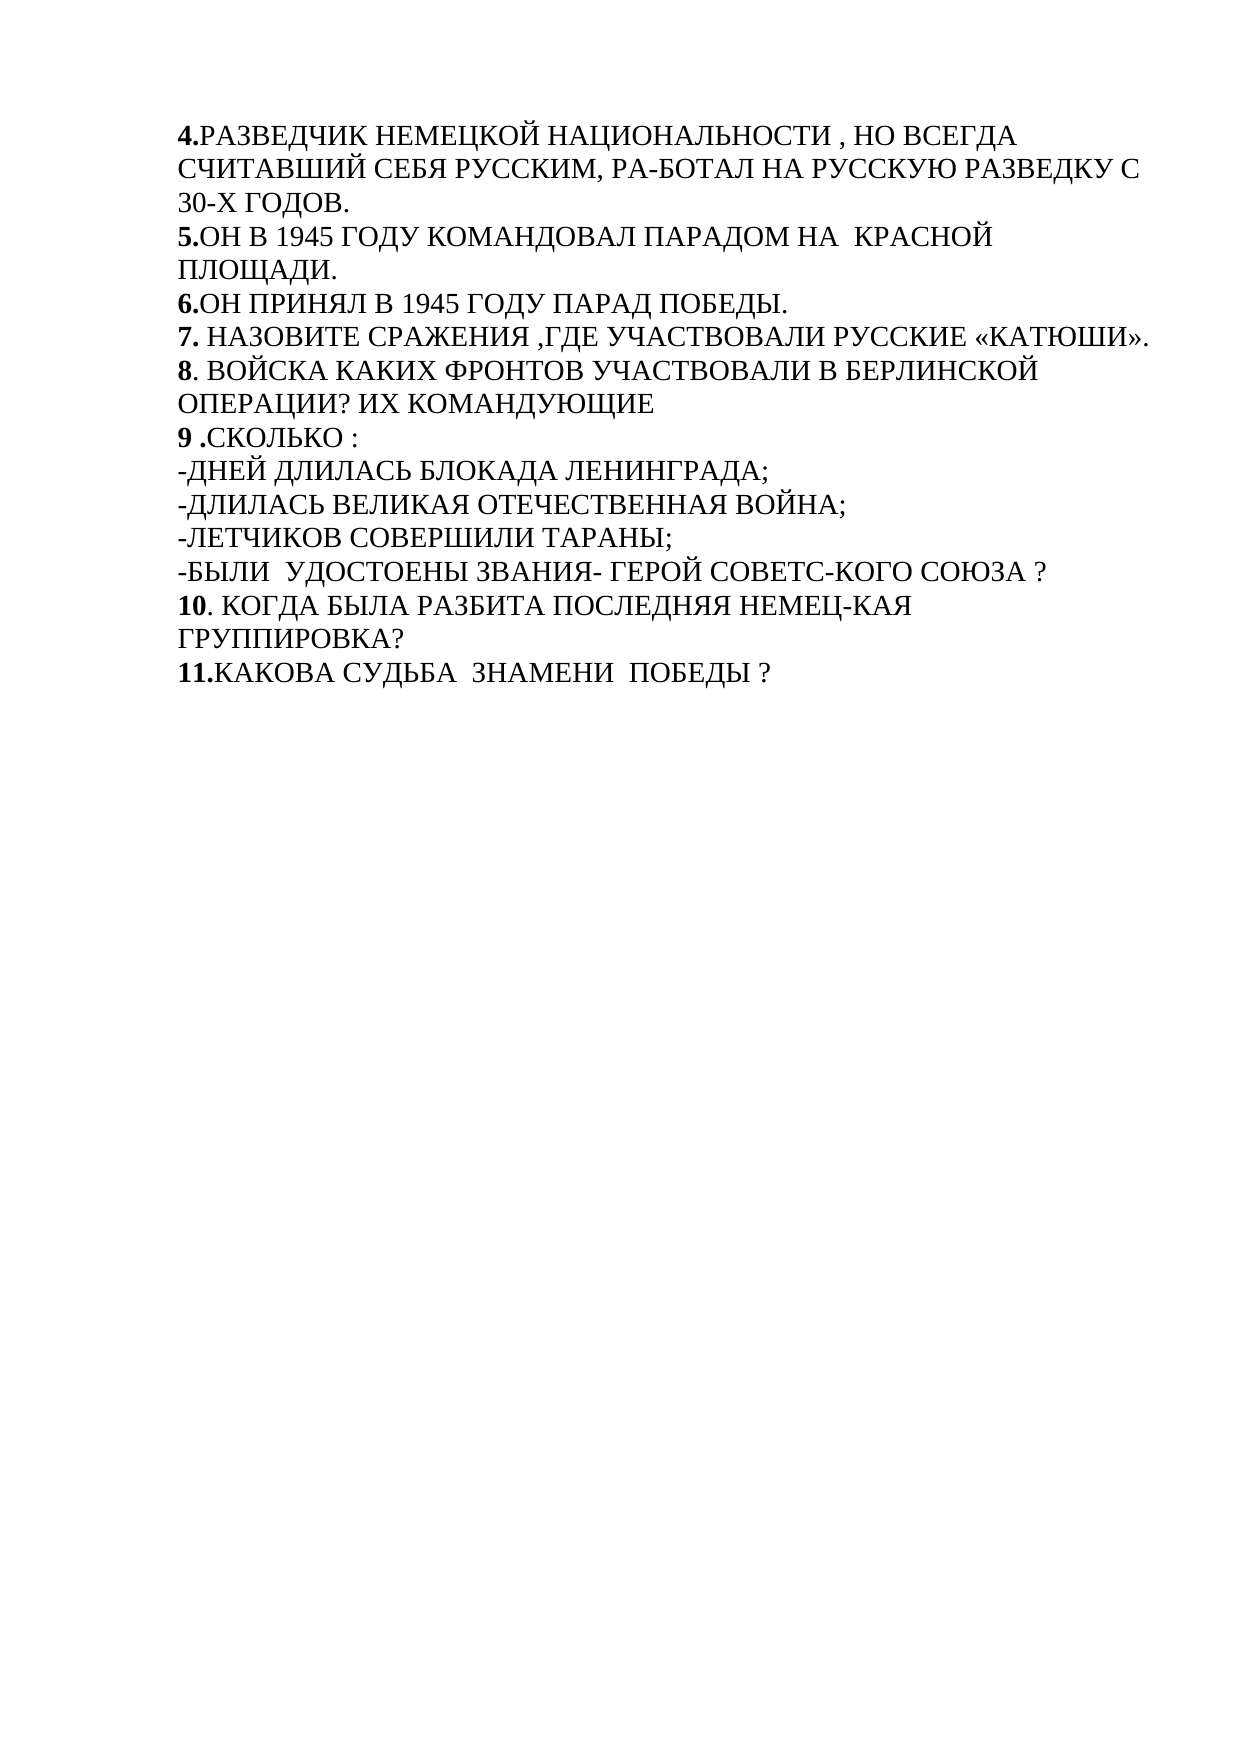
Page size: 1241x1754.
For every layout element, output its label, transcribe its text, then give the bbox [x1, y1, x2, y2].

text -ЛЕТЧИКОВ СОВЕРШИЛИ ТАРАНЫ; [177, 521, 1152, 554]
text 4.РАЗВЕДЧИК НЕМЕЦКОЙ НАЦИОНАЛЬНОСТИ , НО ВСЕГДА СЧИТАВШИЙ СЕБЯ РУССКИМ, РА-БОТАЛ НА РУССКУЮ РАЗВЕДКУ С 30-Х ГОДОВ. [177, 118, 1152, 219]
text 6.ОН ПРИНЯЛ В 1945 ГОДУ ПАРАД ПОБЕДЫ. [177, 286, 1152, 319]
text 5.ОН В 1945 ГОДУ КОМАНДОВАЛ ПАРАДОМ НА КРАСНОЙ ПЛОЩАДИ. [177, 219, 1152, 286]
text -БЫЛИ УДОСТОЕНЫ ЗВАНИЯ- ГЕРОЙ СОВЕТС-КОГО СОЮЗА ? [177, 554, 1152, 588]
text 8. ВОЙСКА КАКИХ ФРОНТОВ УЧАСТВОВАЛИ В БЕРЛИНСКОЙ ОПЕРАЦИИ? ИХ КОМАНДУЮЩИЕ [177, 353, 1152, 420]
text 7. НАЗОВИТЕ СРАЖЕНИЯ ,ГДЕ УЧАСТВОВАЛИ РУССКИЕ «КАТЮШИ». [177, 319, 1152, 353]
text 11.КАКОВА СУДЬБА ЗНАМЕНИ ПОБЕДЫ ? [177, 655, 1152, 688]
text -ДЛИЛАСЬ ВЕЛИКАЯ ОТЕЧЕСТВЕННАЯ ВОЙНА; [177, 487, 1152, 521]
text 9 .СКОЛЬКО : [177, 420, 1152, 453]
text -ДНЕЙ ДЛИЛАСЬ БЛОКАДА ЛЕНИНГРАДА; [177, 453, 1152, 487]
text 10. КОГДА БЫЛА РАЗБИТА ПОСЛЕДНЯЯ НЕМЕЦ-КАЯ ГРУППИРОВКА? [177, 588, 1152, 655]
